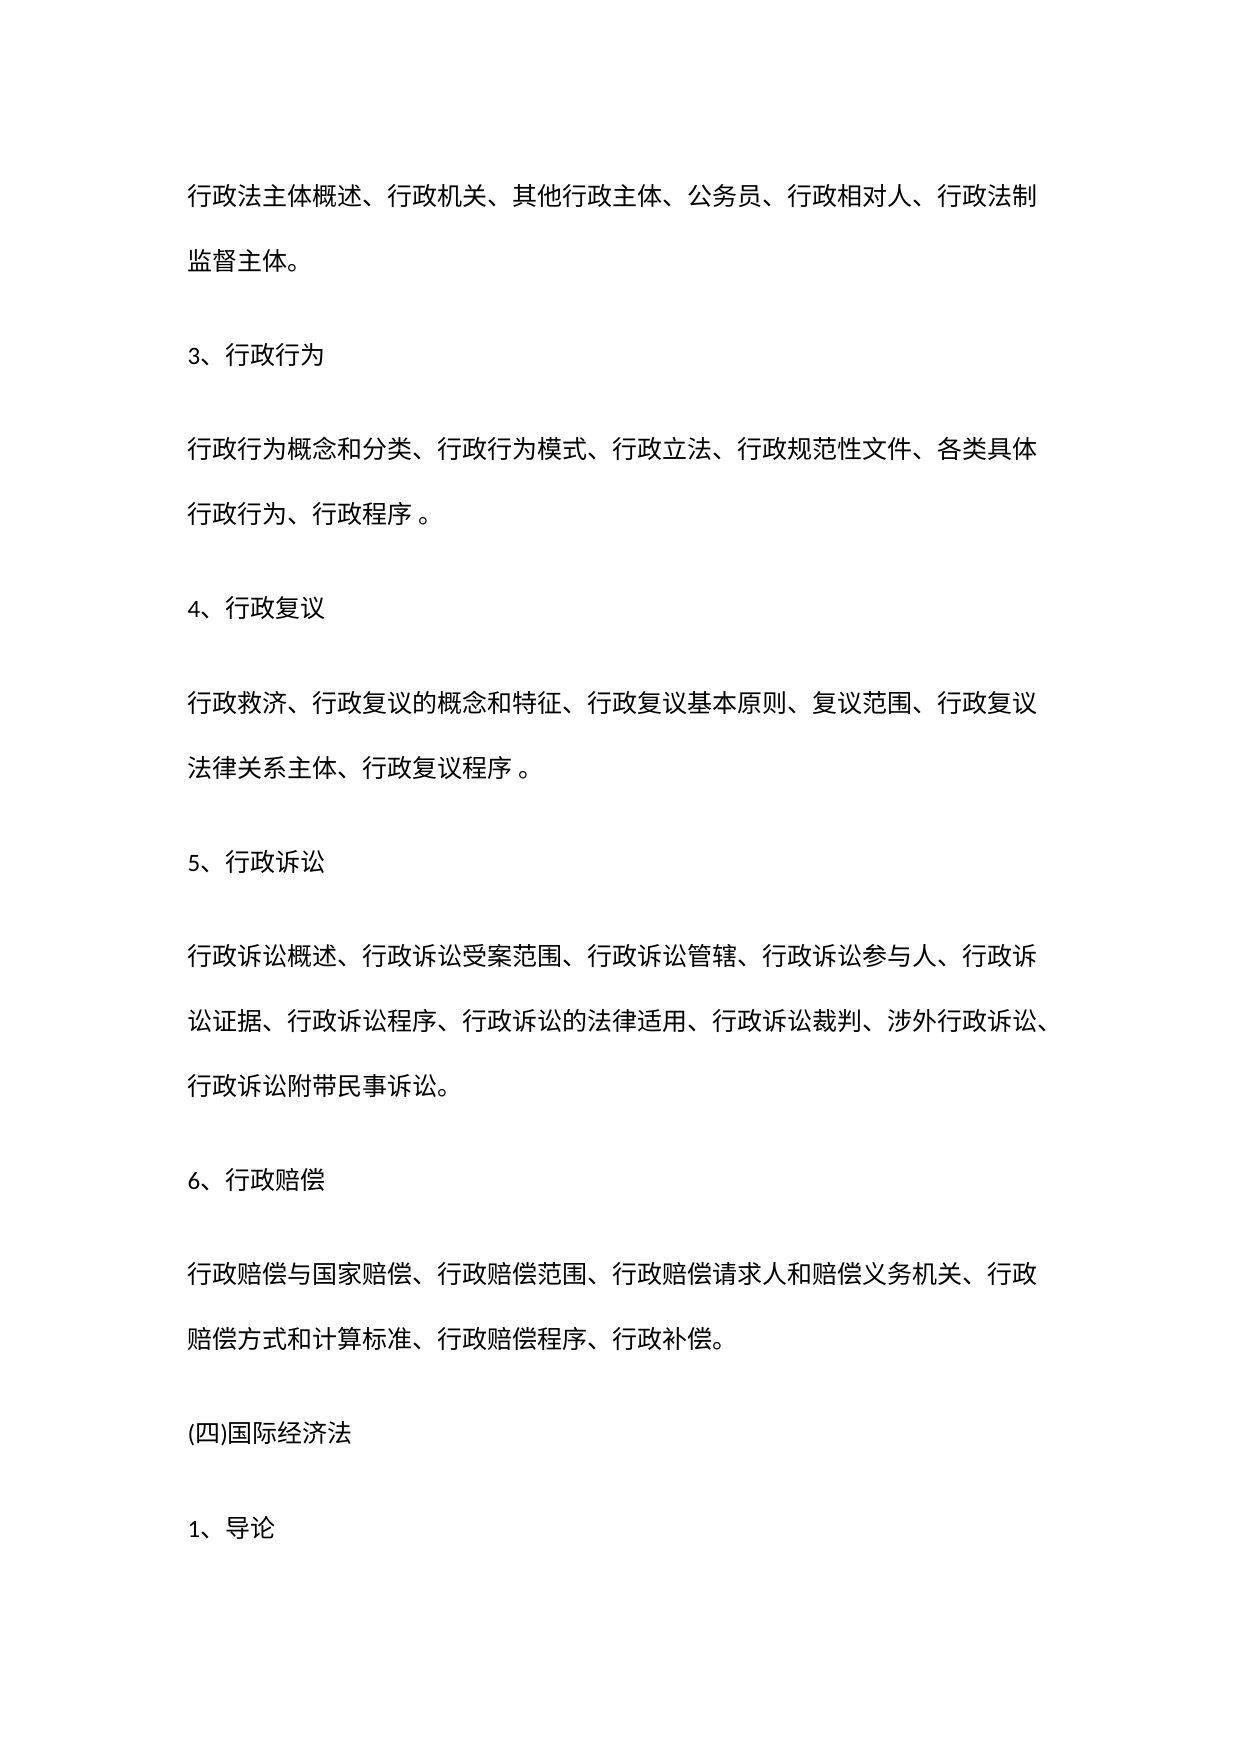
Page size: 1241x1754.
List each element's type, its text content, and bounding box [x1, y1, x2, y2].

text 行政行为概念和分类、行政行为模式、行政立法、行政规范性文件、各类具体行政行为、行政程序 。 [187, 415, 1053, 545]
text (四)国际经济法 [187, 1399, 1053, 1464]
text 3、行政行为 [187, 321, 1053, 386]
text 1、导论 [187, 1494, 1053, 1559]
text 行政赔偿与国家赔偿、行政赔偿范围、行政赔偿请求人和赔偿义务机关、行政赔偿方式和计算标准、行政赔偿程序、行政补偿。 [187, 1240, 1053, 1370]
text 行政法主体概述、行政机关、其他行政主体、公务员、行政相对人、行政法制监督主体。 [187, 162, 1053, 292]
text 行政诉讼概述、行政诉讼受案范围、行政诉讼管辖、行政诉讼参与人、行政诉讼证据、行政诉讼程序、行政诉讼的法律适用、行政诉讼裁判、涉外行政诉讼、行政诉讼附带民事诉讼。 [187, 922, 1053, 1117]
text 行政救济、行政复议的概念和特征、行政复议基本原则、复议范围、行政复议法律关系主体、行政复议程序 。 [187, 669, 1053, 799]
text 4、行政复议 [187, 574, 1053, 639]
text 6、行政赔偿 [187, 1146, 1053, 1211]
text 5、行政诉讼 [187, 828, 1053, 893]
